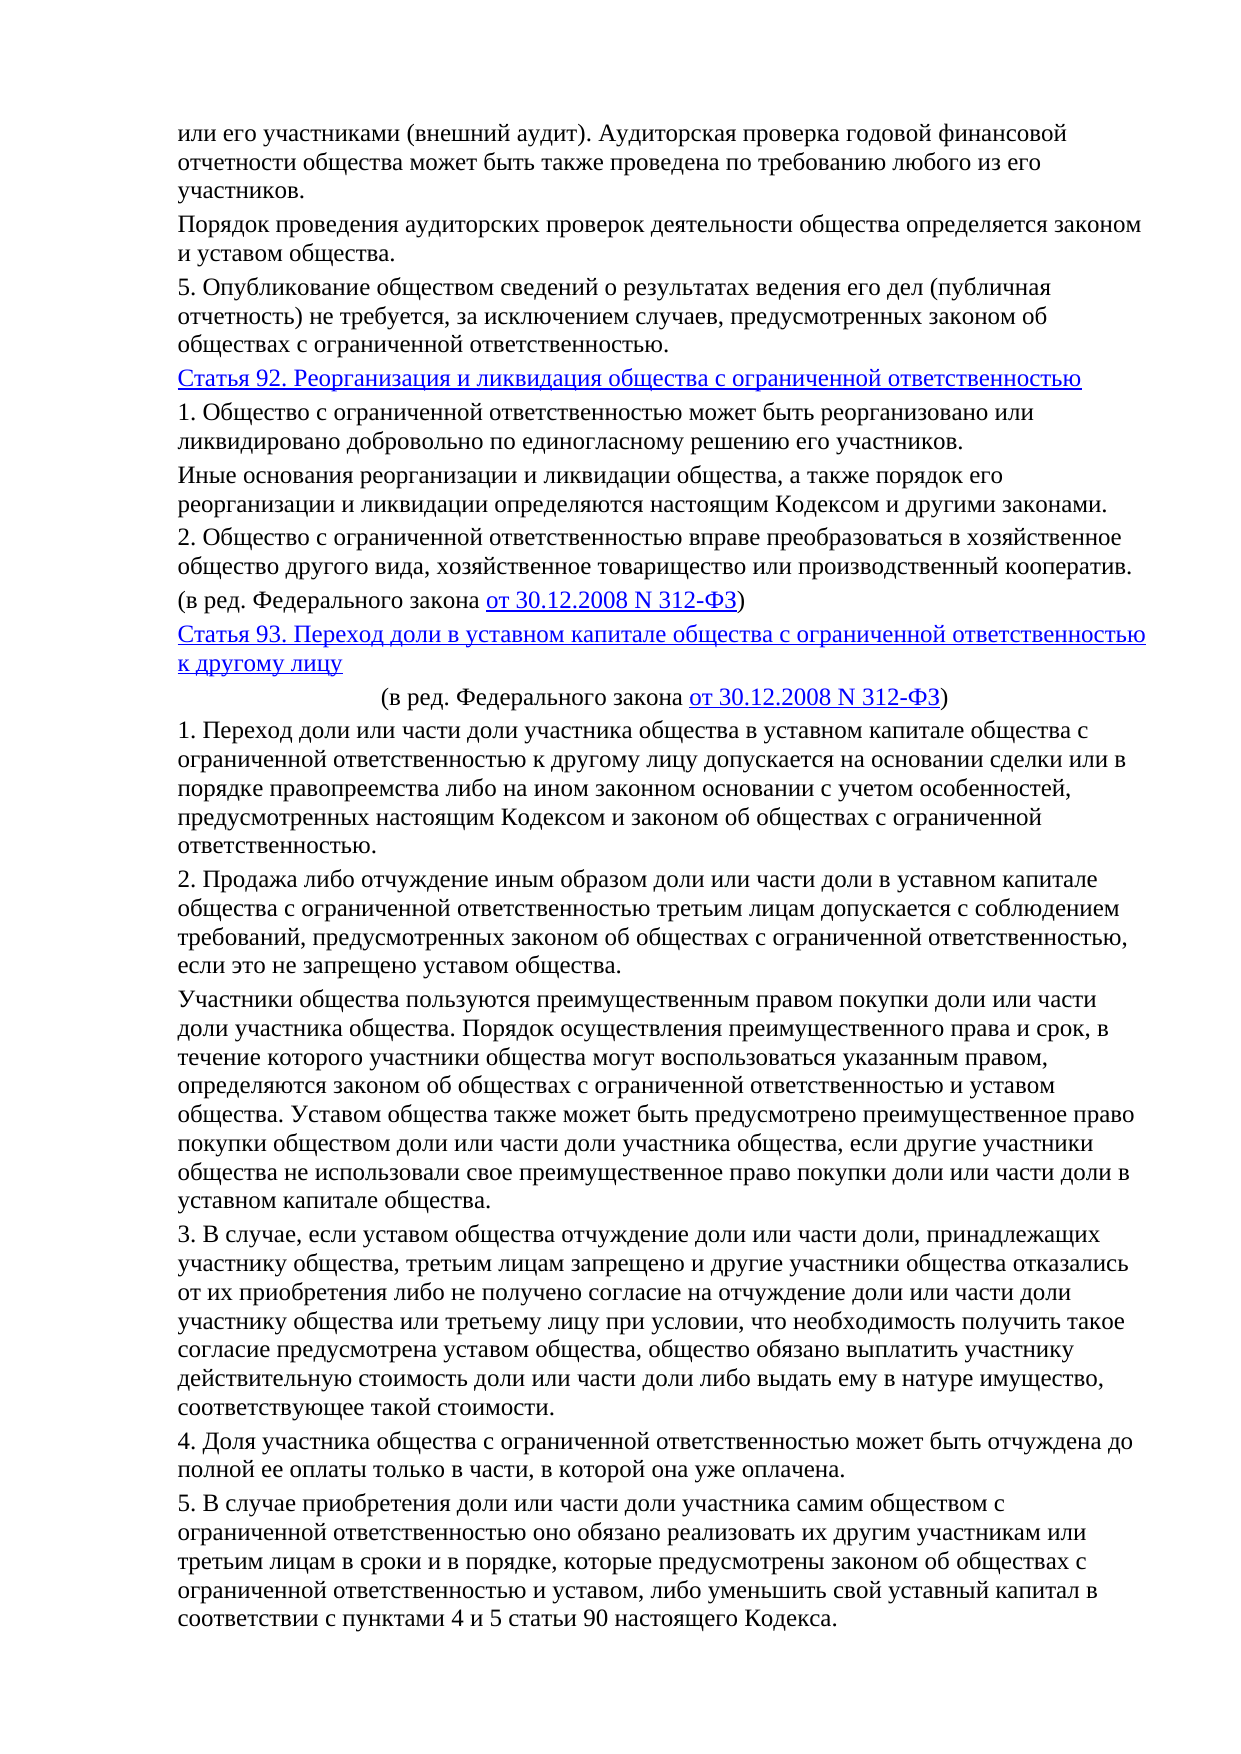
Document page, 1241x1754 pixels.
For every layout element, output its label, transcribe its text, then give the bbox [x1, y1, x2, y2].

text Статья 93. Переход доли в уставном капитале общества с ограниченной ответственностью к другому лицу [177, 619, 1152, 676]
text Порядок проведения аудиторских проверок деятельности общества определяется законом и уставом общества. [177, 209, 1152, 267]
text 2. Продажа либо отчуждение иным образом доли или части доли в уставном капитале общества с ограниченной ответственностью третьим лицам допускается с соблюдением требований, предусмотренных законом об обществах с ограниченной ответственностью, если это не запрещено уставом общества. [177, 864, 1152, 979]
text 2. Общество с ограниченной ответственностью вправе преобразоваться в хозяйственное общество другого вида, хозяйственное товарищество или производственный кооператив. [177, 522, 1152, 580]
text 5. Опубликование обществом сведений о результатах ведения его дел (публичная отчетность) не требуется, за исключением случаев, предусмотренных законом об обществах с ограниченной ответственностью. [177, 272, 1152, 358]
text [177, 118, 1152, 204]
text (в ред. Федерального закона от 30.12.2008 N 312-ФЗ) [177, 585, 1152, 614]
text Иные основания реорганизации и ликвидации общества, а также порядок его реорганизации и ликвидации определяются настоящим Кодексом и другими законами. [177, 460, 1152, 517]
text Участники общества пользуются преимущественным правом покупки доли или части доли участника общества. Порядок осуществления преимущественного права и срок, в течение которого участники общества могут воспользоваться указанным правом, определяются законом об обществах с ограниченной ответственностью и уставом общества. Уставом общества также может быть предусмотрено преимущественное право покупки обществом доли или части доли участника общества, если другие участники общества не использовали свое преимущественное право покупки доли или части доли в уставном капитале общества. [177, 984, 1152, 1214]
text (в ред. Федерального закона от 30.12.2008 N 312-ФЗ) [177, 682, 1152, 710]
text 4. Доля участника общества с ограниченной ответственностью может быть отчуждена до полной ее оплаты только в части, в которой она уже оплачена. [177, 1426, 1152, 1483]
text 1. Общество с ограниченной ответственностью может быть реорганизовано или ликвидировано добровольно по единогласному решению его участников. [177, 397, 1152, 455]
text 3. В случае, если уставом общества отчуждение доли или части доли, принадлежащих участнику общества, третьим лицам запрещено и другие участники общества отказались от их приобретения либо не получено согласие на отчуждение доли или части доли участнику общества или третьему лицу при условии, что необходимость получить такое согласие предусмотрена уставом общества, общество обязано выплатить участнику действительную стоимость доли или части доли либо выдать ему в натуре имущество, соответствующее такой стоимости. [177, 1219, 1152, 1421]
text Статья 92. Реорганизация и ликвидация общества с ограниченной ответственностью [177, 363, 1152, 392]
text 5. В случае приобретения доли или части доли участника самим обществом с ограниченной ответственностью оно обязано реализовать их другим участникам или третьим лицам в сроки и в порядке, которые предусмотрены законом об обществах с ограниченной ответственностью и уставом, либо уменьшить свой уставный капитал в соответствии с пунктами 4 и 5 статьи 90 настоящего Кодекса. [177, 1488, 1152, 1632]
text 1. Переход доли или части доли участника общества в уставном капитале общества с ограниченной ответственностью к другому лицу допускается на основании сделки или в порядке правопреемства либо на ином законном основании с учетом особенностей, предусмотренных настоящим Кодексом и законом об обществах с ограниченной ответственностью. [177, 715, 1152, 859]
